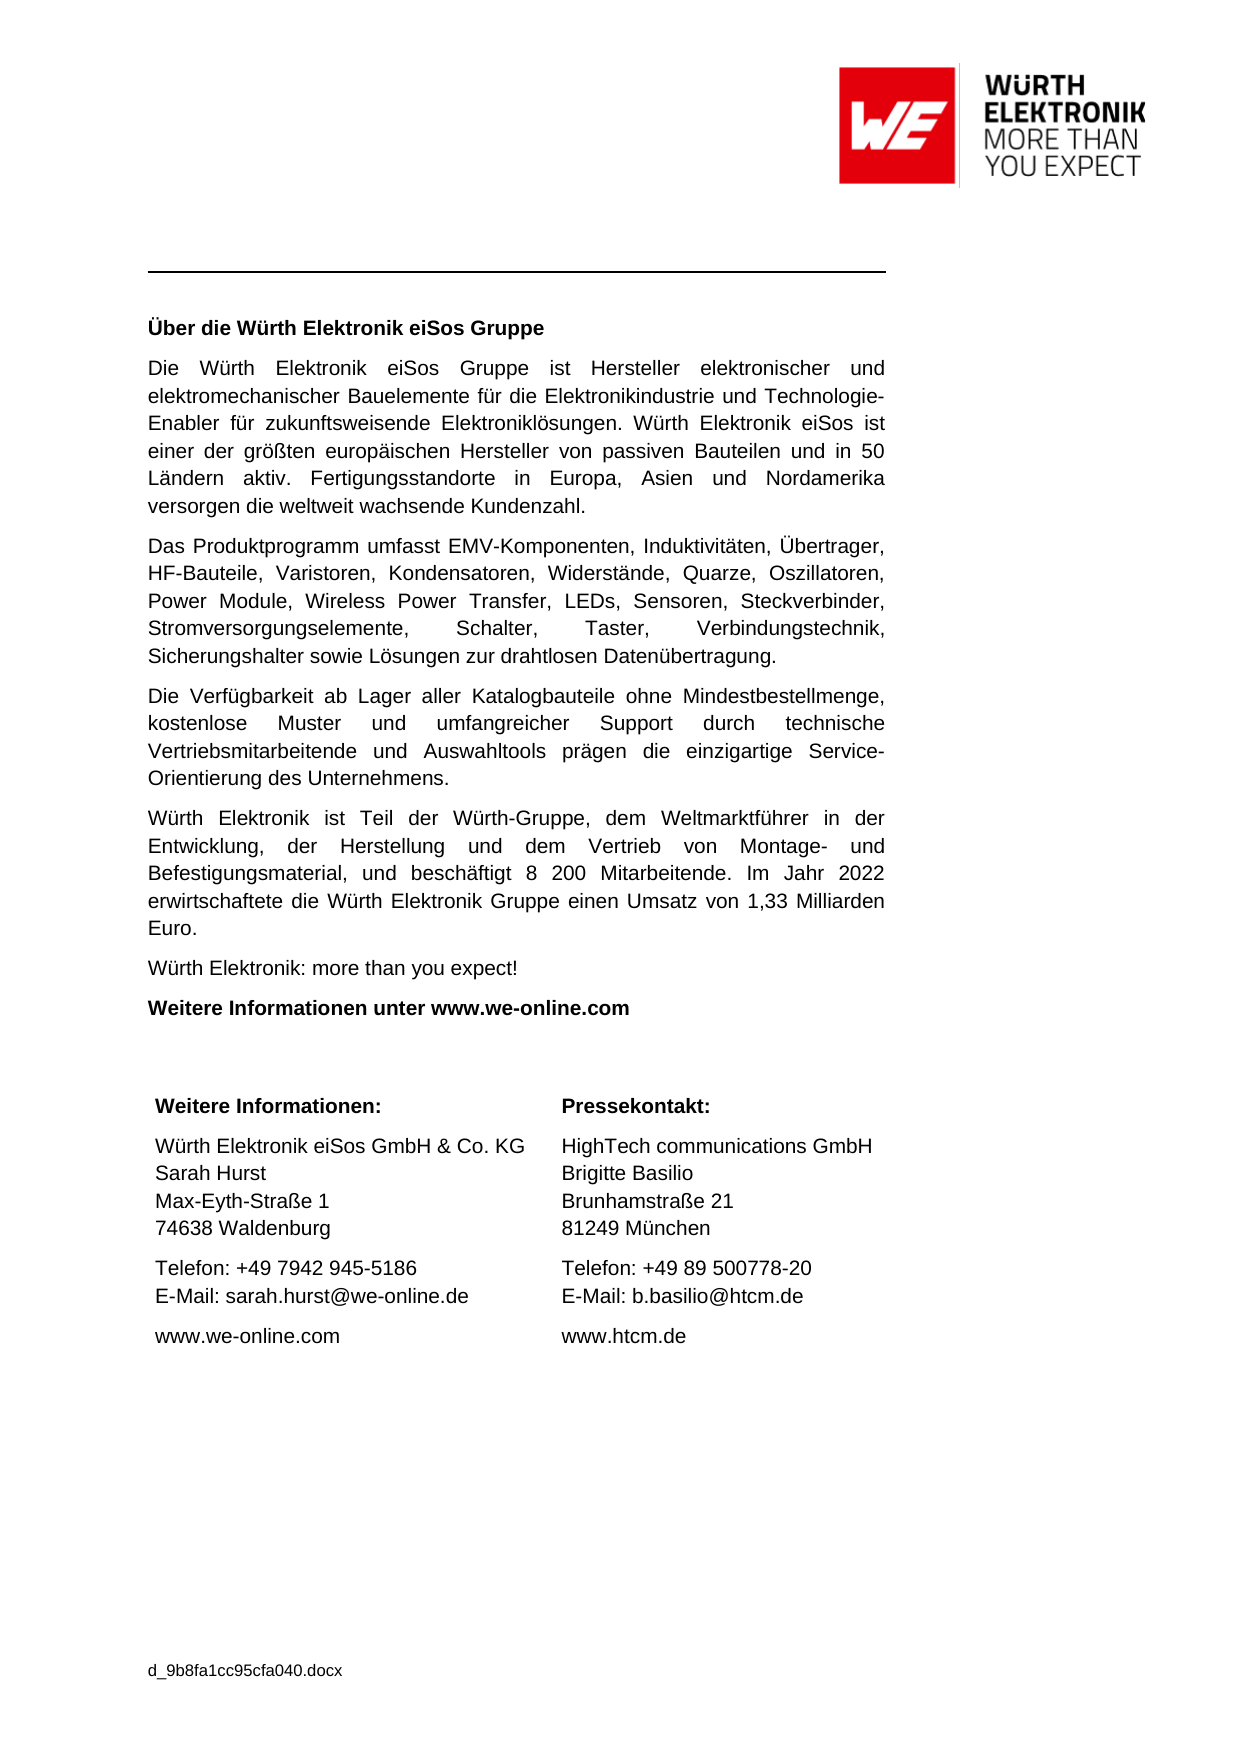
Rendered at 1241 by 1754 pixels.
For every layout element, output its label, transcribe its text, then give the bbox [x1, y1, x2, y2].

text Weitere Informationen unter www.we-online.com [148, 996, 886, 1020]
text Das Produktprogramm umfasst EMV-Komponenten, Induktivitäten, Übertrager, HF-Bauteile, Varistoren, Kondensatoren, Widerstände, Quarze, Oszillatoren, Power Module, Wireless Power Transfer, LEDs, Sensoren, Steckverbinder, Stromversorgungselemente, Schalter, Taster, Verbindungstechnik, Sicherungshalter sowie Lösungen zur drahtlosen Datenübertragung. [148, 534, 886, 668]
picture [835, 63, 1146, 188]
text Würth Elektronik ist Teil der Würth-Gruppe, dem Weltmarktführer in der Entwicklung, der Herstellung und dem Vertrieb von Montage- und Befestigungsmaterial, und beschäftigt 8 200 Mitarbeitende. Im Jahr 2022 erwirtschaftete die Würth Elektronik Gruppe einen Umsatz von 1,33 Milliarden Euro. [148, 806, 886, 940]
text Würth Elektronik: more than you expect! [148, 956, 886, 980]
text Die Verfügbarkeit ab Lager aller Katalogbauteile ohne Mindestbestellmenge, kostenlose Muster und umfangreicher Support durch technische Vertriebsmitarbeitende und Auswahltools prägen die einzigartige Service-Orientierung des Unternehmens. [148, 684, 886, 790]
table_header Pressekontakt: HighTech communications GmbH Brigitte Basilio Brunhamstraße 21 81249 München Telefon: +49 89 500778-20 E-Mail: b.basilio@htcm.de www.htcm.de [554, 1081, 887, 1364]
text Die Würth Elektronik eiSos Gruppe ist Hersteller elektronischer und elektromechanischer Bauelemente für die Elektronikindustrie und Technologie-Enabler für zukunftsweisende Elektroniklösungen. Würth Elektronik eiSos ist einer der größten europäischen Hersteller von passiven Bauteilen und in 50 Ländern aktiv. Fertigungsstandorte in Europa, Asien und Nordamerika versorgen die weltweit wachsende Kundenzahl. [148, 356, 886, 518]
text Über die Würth Elektronik eiSos Gruppe [148, 316, 886, 340]
table_header Weitere Informationen: Würth Elektronik eiSos GmbH & Co. KG Sarah Hurst Max-Eyth-Straße 1 74638 Waldenburg Telefon: +49 7942 945-5186 E-Mail: sarah.hurst@we-online.de www.we-online.com [148, 1081, 554, 1364]
